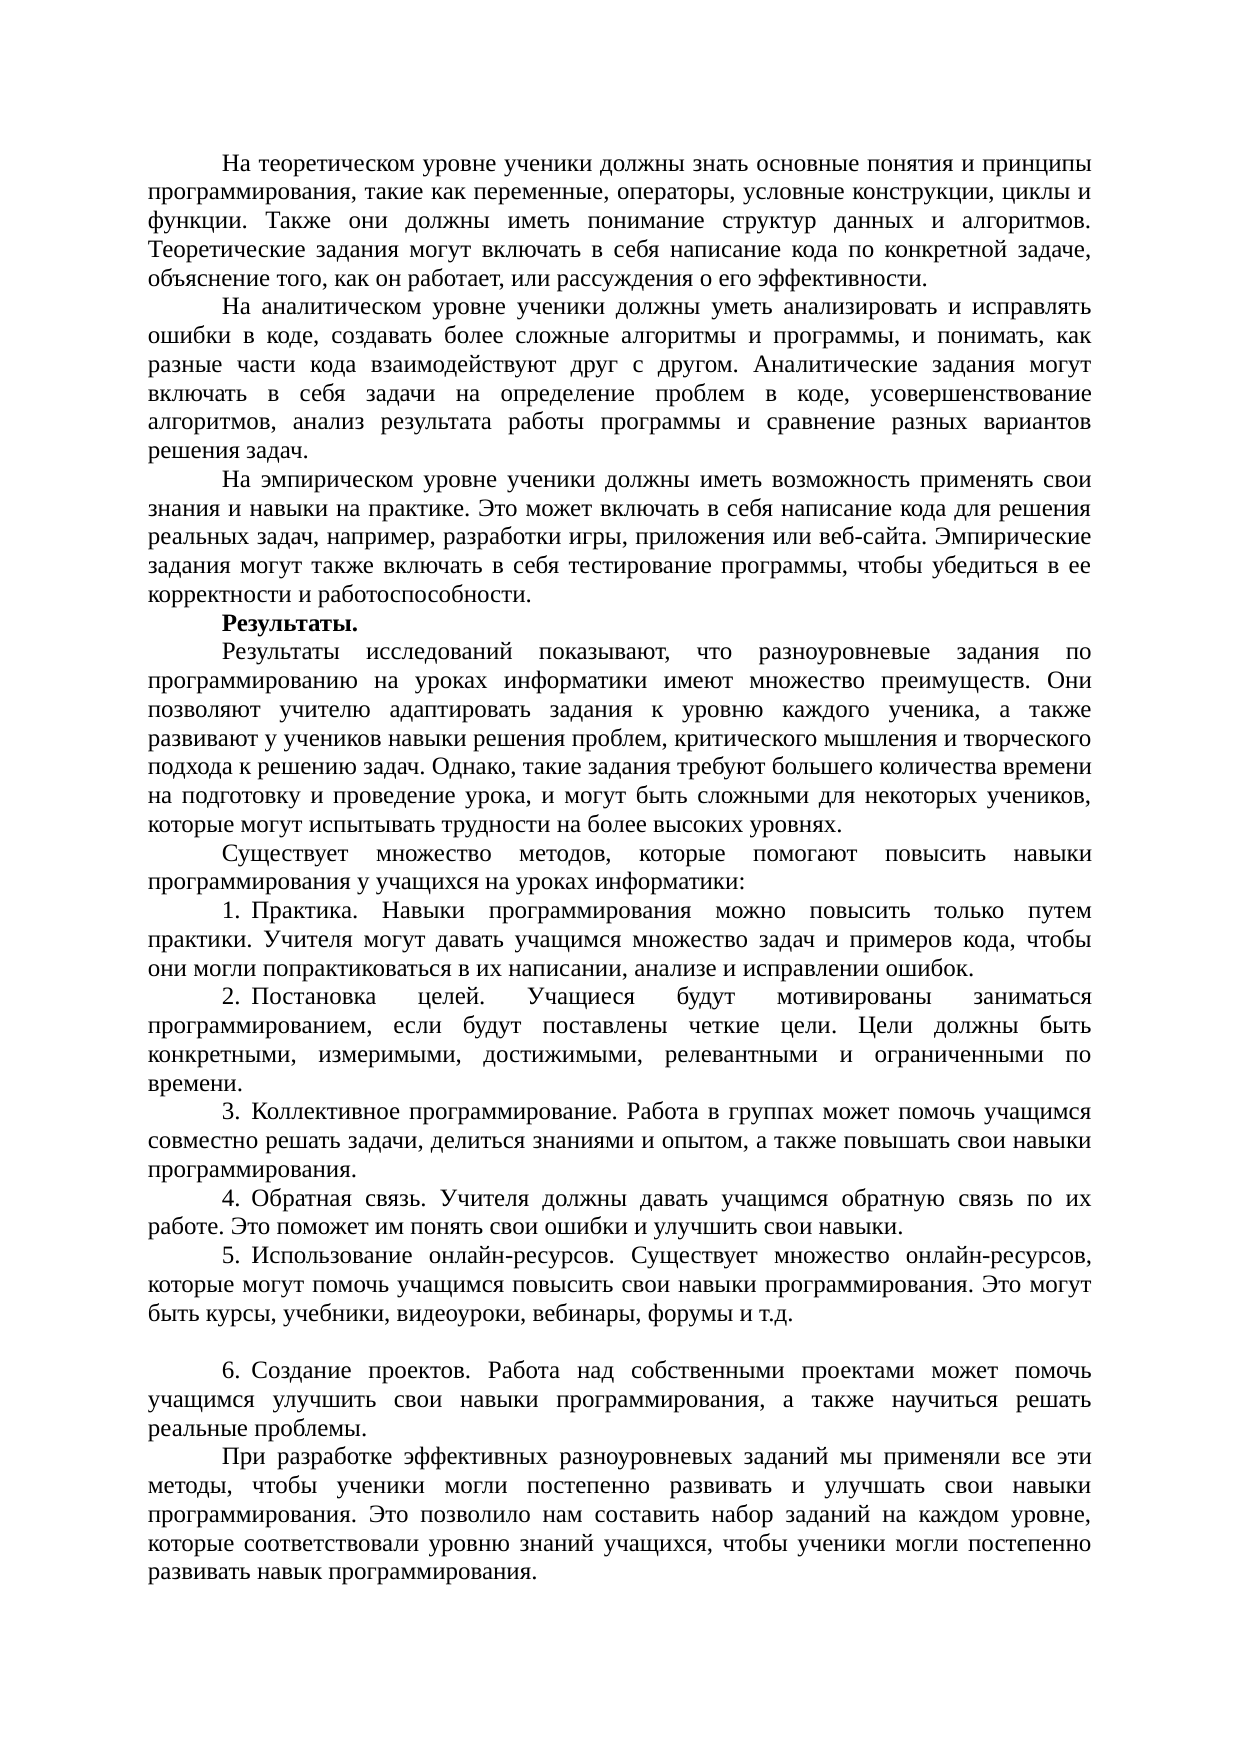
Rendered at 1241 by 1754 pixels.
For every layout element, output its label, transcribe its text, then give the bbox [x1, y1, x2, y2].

text Результаты. [148, 608, 1092, 636]
list Практика. Навыки программирования можно повысить только путем практики. Учителя могут давать учащимся множество задач и примеров кода, чтобы они могли попрактиковаться в их написании, анализе и исправлении ошибок. [148, 895, 1092, 981]
list Постановка целей. Учащиеся будут мотивированы заниматься программированием, если будут поставлены четкие цели. Цели должны быть конкретными, измеримыми, достижимыми, релевантными и ограниченными по времени. [148, 981, 1092, 1096]
text На аналитическом уровне ученики должны уметь анализировать и исправлять ошибки в коде, создавать более сложные алгоритмы и программы, и понимать, как разные части кода взаимодействуют друг с другом. Аналитические задания могут включать в себя задачи на определение проблем в коде, усовершенствование алгоритмов, анализ результата работы программы и сравнение разных вариантов решения задач. [148, 291, 1092, 464]
list Использование онлайн-ресурсов. Существует множество онлайн-ресурсов, которые могут помочь учащимся повысить свои навыки программирования. Это могут быть курсы, учебники, видеоуроки, вебинары, форумы и т.д. [148, 1240, 1092, 1326]
text На эмпирическом уровне ученики должны иметь возможность применять свои знания и навыки на практике. Это может включать в себя написание кода для решения реальных задач, например, разработки игры, приложения или веб-сайта. Эмпирические задания могут также включать в себя тестирование программы, чтобы убедиться в ее корректности и работоспособности. [148, 464, 1092, 608]
text При разработке эффективных разноуровневых заданий мы применяли все эти методы, чтобы ученики могли постепенно развивать и улучшать свои навыки программирования. Это позволило нам составить набор заданий на каждом уровне, которые соответствовали уровню знаний учащихся, чтобы ученики могли постепенно развивать навык программирования. [148, 1441, 1092, 1585]
text На теоретическом уровне ученики должны знать основные понятия и принципы программирования, такие как переменные, операторы, условные конструкции, циклы и функции. Также они должны иметь понимание структур данных и алгоритмов. Теоретические задания могут включать в себя написание кода по конкретной задаче, объяснение того, как он работает, или рассуждения о его эффективности. [148, 148, 1092, 291]
list Коллективное программирование. Работа в группах может помочь учащимся совместно решать задачи, делиться знаниями и опытом, а также повышать свои навыки программирования. [148, 1096, 1092, 1183]
list Обратная связь. Учителя должны давать учащимся обратную связь по их работе. Это поможет им понять свои ошибки и улучшить свои навыки. [148, 1183, 1092, 1240]
list Создание проектов. Работа над собственными проектами может помочь учащимся улучшить свои навыки программирования, а также научиться решать реальные проблемы. [148, 1355, 1092, 1441]
text Существует множество методов, которые помогают повысить навыки программирования у учащихся на уроках информатики: [148, 838, 1092, 895]
text Результаты исследований показывают, что разноуровневые задания по программированию на уроках информатики имеют множество преимуществ. Они позволяют учителю адаптировать задания к уровню каждого ученика, а также развивают у учеников навыки решения проблем, критического мышления и творческого подхода к решению задач. Однако, такие задания требуют большего количества времени на подготовку и проведение урока, и могут быть сложными для некоторых учеников, которые могут испытывать трудности на более высоких уровнях. [148, 636, 1092, 838]
